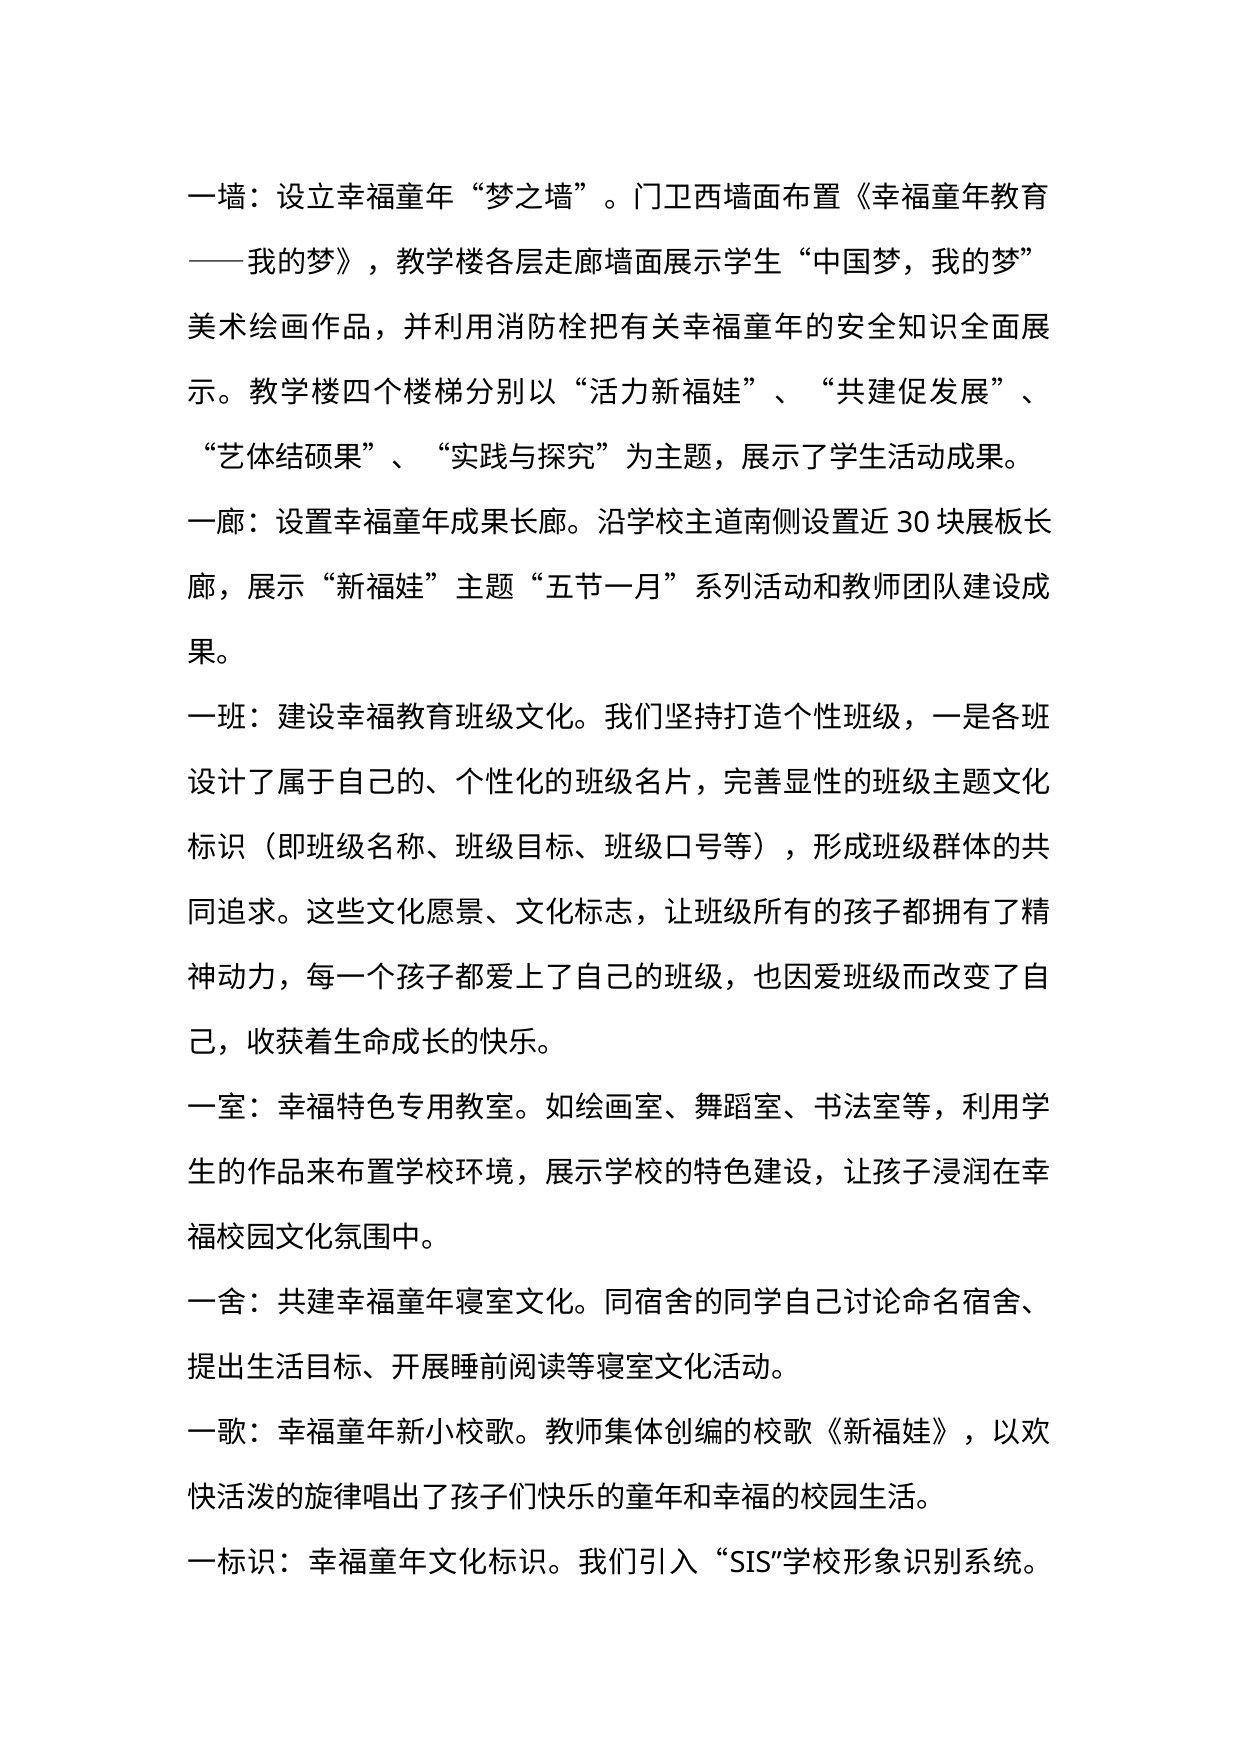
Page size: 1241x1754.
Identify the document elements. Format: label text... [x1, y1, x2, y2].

text 一歌：幸福童年新小校歌。教师集体创编的校歌《新福娃》，以欢快活泼的旋律唱出了孩子们快乐的童年和幸福的校园生活。 [187, 1397, 1053, 1527]
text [187, 1527, 1053, 1592]
text 一墙：设立幸福童年“梦之墙”。门卫西墙面布置《幸福童年教育——我的梦》，教学楼各层走廊墙面展示学生“中国梦，我的梦”美术绘画作品，并利用消防栓把有关幸福童年的安全知识全面展示。教学楼四个楼梯分别以“活力新福娃”、“共建促发展”、“艺体结硕果”、“实践与探究”为主题，展示了学生活动成果。 [187, 162, 1053, 487]
text 一廊：设置幸福童年成果长廊。沿学校主道南侧设置近30块展板长廊，展示“新福娃”主题“五节一月”系列活动和教师团队建设成果。 [187, 487, 1053, 682]
text 一室：幸福特色专用教室。如绘画室、舞蹈室、书法室等，利用学生的作品来布置学校环境，展示学校的特色建设，让孩子浸润在幸福校园文化氛围中。 [187, 1072, 1053, 1267]
text 一舍：共建幸福童年寝室文化。同宿舍的同学自己讨论命名宿舍、提出生活目标、开展睡前阅读等寝室文化活动。 [187, 1267, 1053, 1397]
text 一班：建设幸福教育班级文化。我们坚持打造个性班级，一是各班设计了属于自己的、个性化的班级名片，完善显性的班级主题文化标识（即班级名称、班级目标、班级口号等），形成班级群体的共同追求。这些文化愿景、文化标志，让班级所有的孩子都拥有了精神动力，每一个孩子都爱上了自己的班级，也因爱班级而改变了自己，收获着生命成长的快乐。 [187, 682, 1053, 1072]
